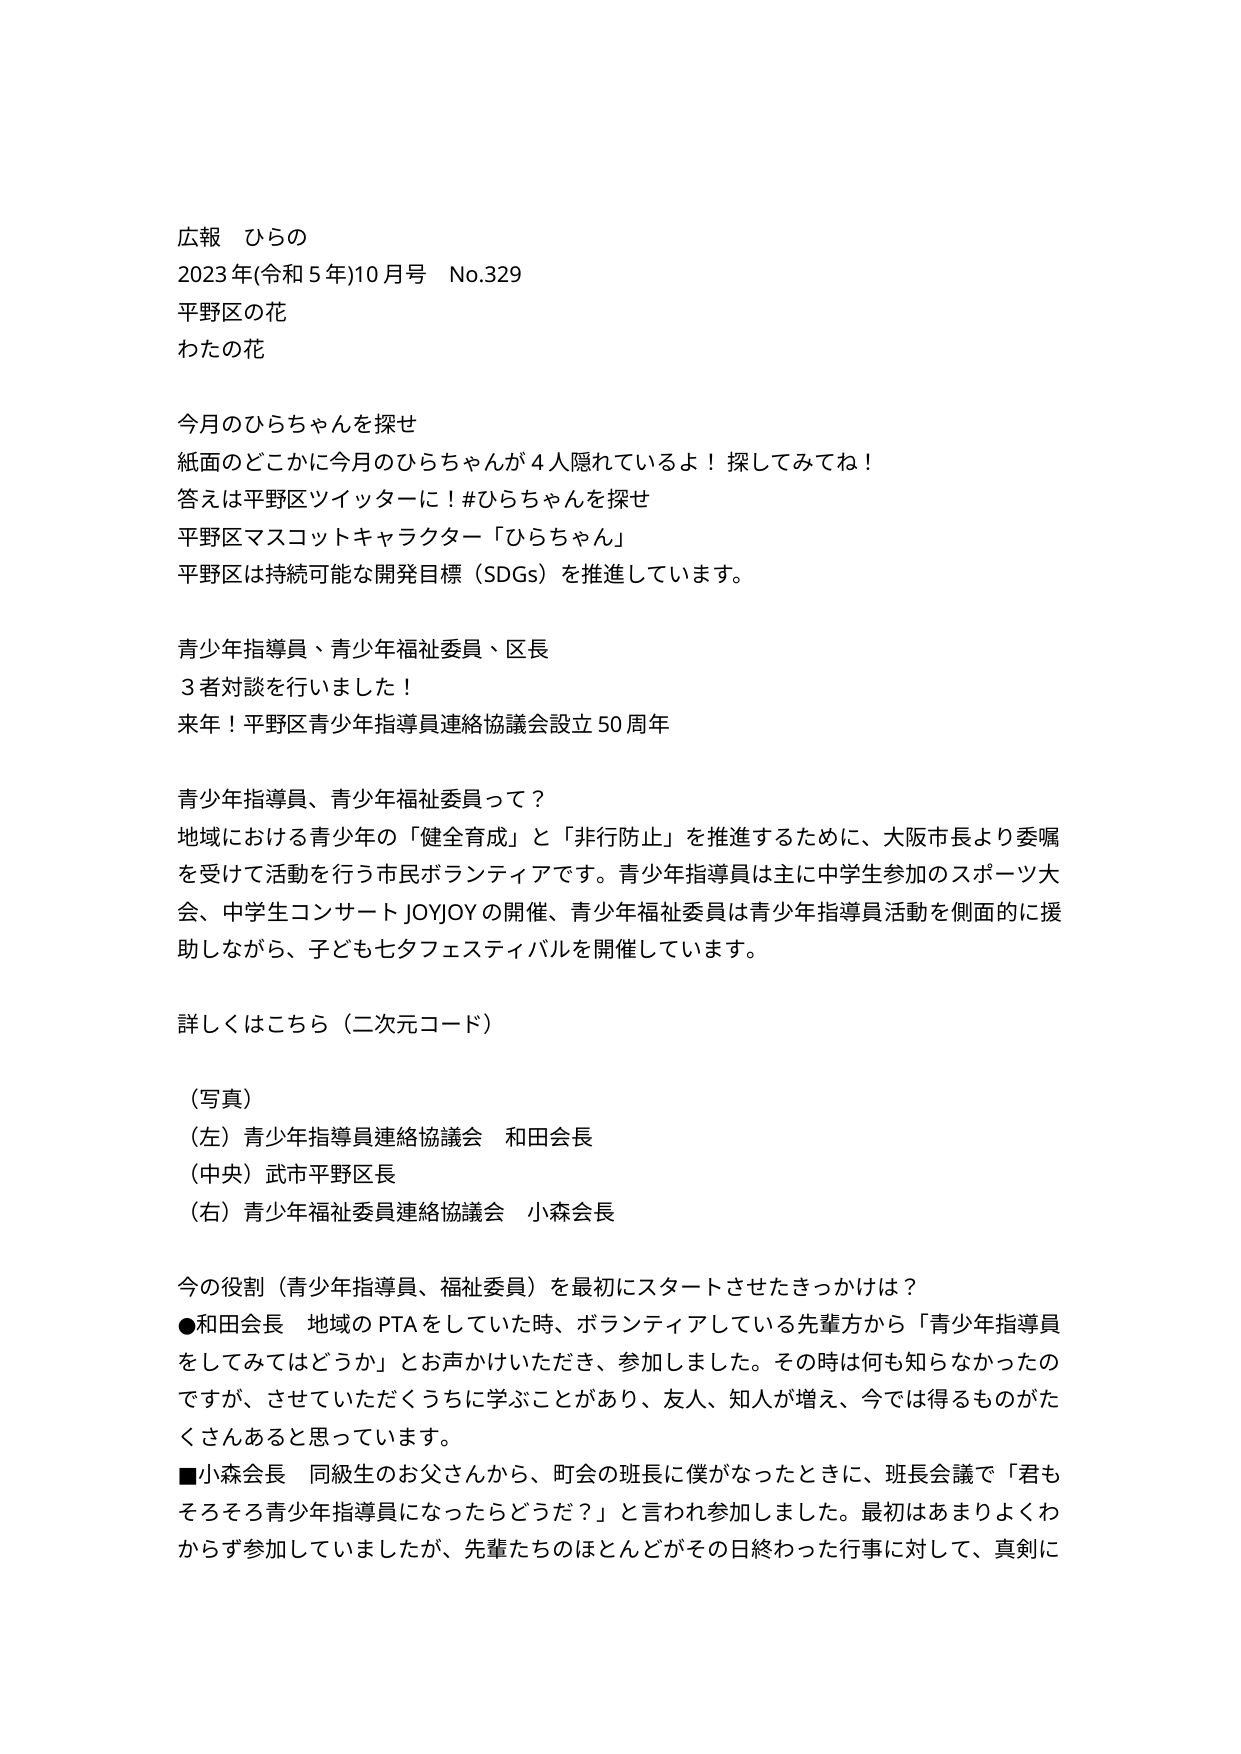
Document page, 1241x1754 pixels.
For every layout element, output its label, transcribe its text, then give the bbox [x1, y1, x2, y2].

text 平野区の花 [177, 292, 1063, 329]
text 詳しくはこちら（二次元コード） [177, 1004, 1063, 1042]
text （中央）武市平野区長 [177, 1154, 1063, 1192]
text ３者対談を行いました！ [177, 667, 1063, 704]
text 紙面のどこかに今月のひらちゃんが4人隠れているよ！ 探してみてね！ [177, 442, 1063, 479]
text 来年！平野区青少年指導員連絡協議会設立50周年 [177, 704, 1063, 742]
text 2023年(令和5年)10月号 No.329 [177, 254, 1063, 292]
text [177, 1454, 1063, 1567]
text 地域における青少年の「健全育成」と「非行防止」を推進するために、大阪市長より委嘱を受けて活動を行う市民ボランティアです。青少年指導員は主に中学生参加のスポーツ大会、中学生コンサートJOYJOYの開催、青少年福祉委員は青少年指導員活動を側面的に援助しながら、子ども七夕フェスティバルを開催しています。 [177, 817, 1063, 967]
text 平野区マスコットキャラクター「ひらちゃん」 [177, 517, 1063, 554]
text わたの花 [177, 329, 1063, 367]
text （写真） [177, 1079, 1063, 1117]
text ●和田会長 地域のPTAをしていた時、ボランティアしている先輩方から「青少年指導員をしてみてはどうか」とお声かけいただき、参加しました。その時は何も知らなかったのですが、させていただくうちに学ぶことがあり、友人、知人が増え、今では得るものがたくさんあると思っています。 [177, 1304, 1063, 1454]
text 答えは平野区ツイッターに！#ひらちゃんを探せ [177, 479, 1063, 517]
text 今の役割（青少年指導員、福祉委員）を最初にスタートさせたきっかけは？ [177, 1267, 1063, 1304]
text 青少年指導員、青少年福祉委員、区長 [177, 629, 1063, 667]
text 広報 ひらの [177, 217, 1063, 254]
text 平野区は持続可能な開発目標（SDGs）を推進しています。 [177, 554, 1063, 592]
text 青少年指導員、青少年福祉委員って？ [177, 779, 1063, 817]
text （左）青少年指導員連絡協議会 和田会長 [177, 1117, 1063, 1154]
text 今月のひらちゃんを探せ [177, 404, 1063, 442]
text （右）青少年福祉委員連絡協議会 小森会長 [177, 1192, 1063, 1229]
